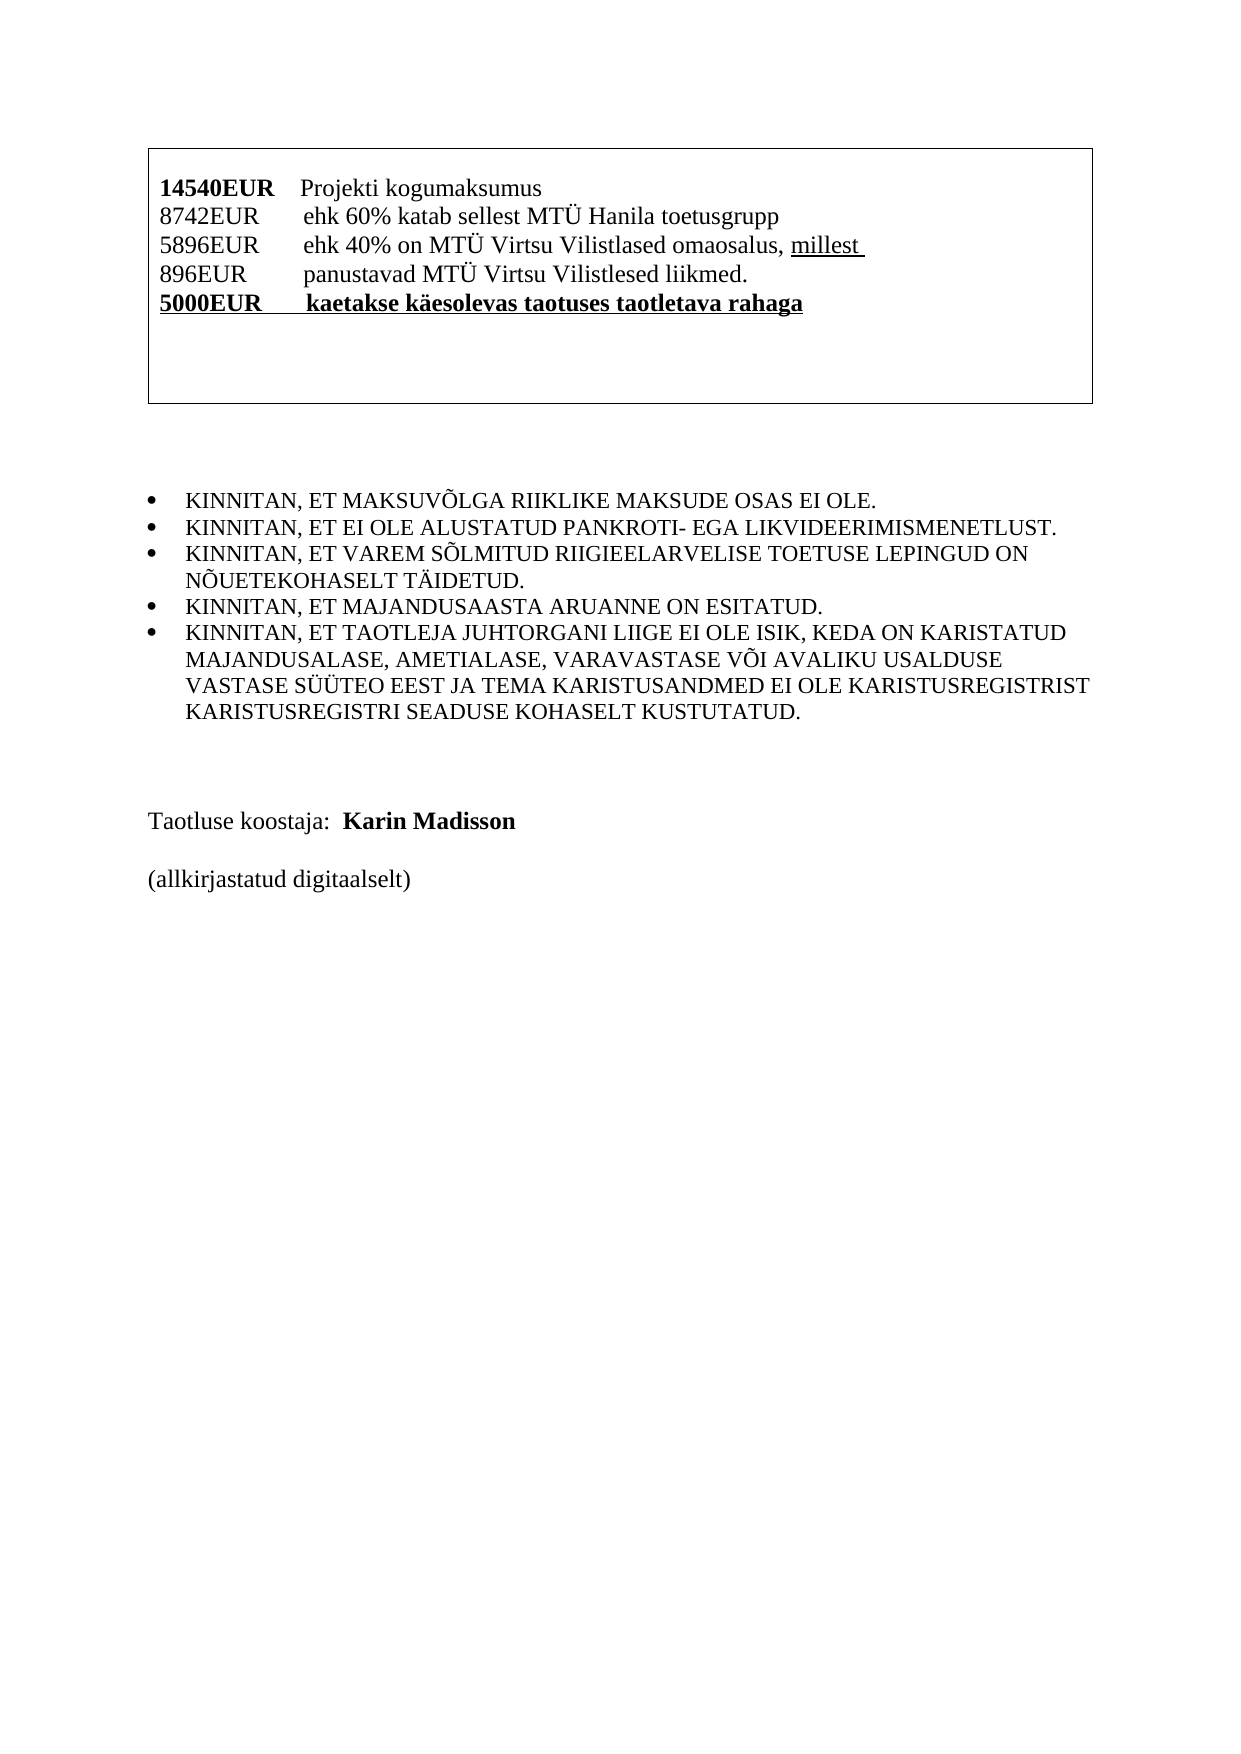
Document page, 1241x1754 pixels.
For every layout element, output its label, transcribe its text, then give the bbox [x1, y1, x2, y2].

list kinnitan, et taotleja juhtorgani liige ei ole isik, keda on karistatud majandusalase, ametialase, varavastase või avaliku usalduse vastase süüteo eest ja tema karistusandmed ei ole karistusregistrist karistusregistri seaduse kohaselt kustutatud. [148, 619, 1093, 725]
text Taotluse koostaja: Karin Madisson [148, 806, 1093, 835]
list KINNITAN, ET MAKSUVÕLGA RIIKLIKE MAKSUDE OSAS EI OLE. [148, 488, 1093, 514]
list KINNITAN, ET MAJANDUSAASTA ARUANNE ON ESITATUD. [148, 593, 1093, 619]
table_cell 14540EUR Projekti kogumaksumus 8742EUR ehk 60% katab sellest MTÜ Hanila toetusgrupp 5896EUR ehk 40% on MTÜ Virtsu Vilistlased omaosalus, millest 896EUR panustavad MTÜ Virtsu Vilistlesed liikmed. 5000EUR kaetakse käesolevas taotuses taotletava rahaga [149, 149, 1092, 403]
text (allkirjastatud digitaalselt) [148, 864, 1093, 893]
list KINNITAN, ET VAREM SÕLMITUD RIIGIEELARVELISE TOETUSE LEPINGUD ON NÕUETEKOHASELT TÄIDETUD. [148, 540, 1093, 593]
list KINNITAN, ET EI OLE ALUSTATUD PANKROTI- EGA LIKVIDEERIMISMENETLUST. [148, 514, 1093, 540]
